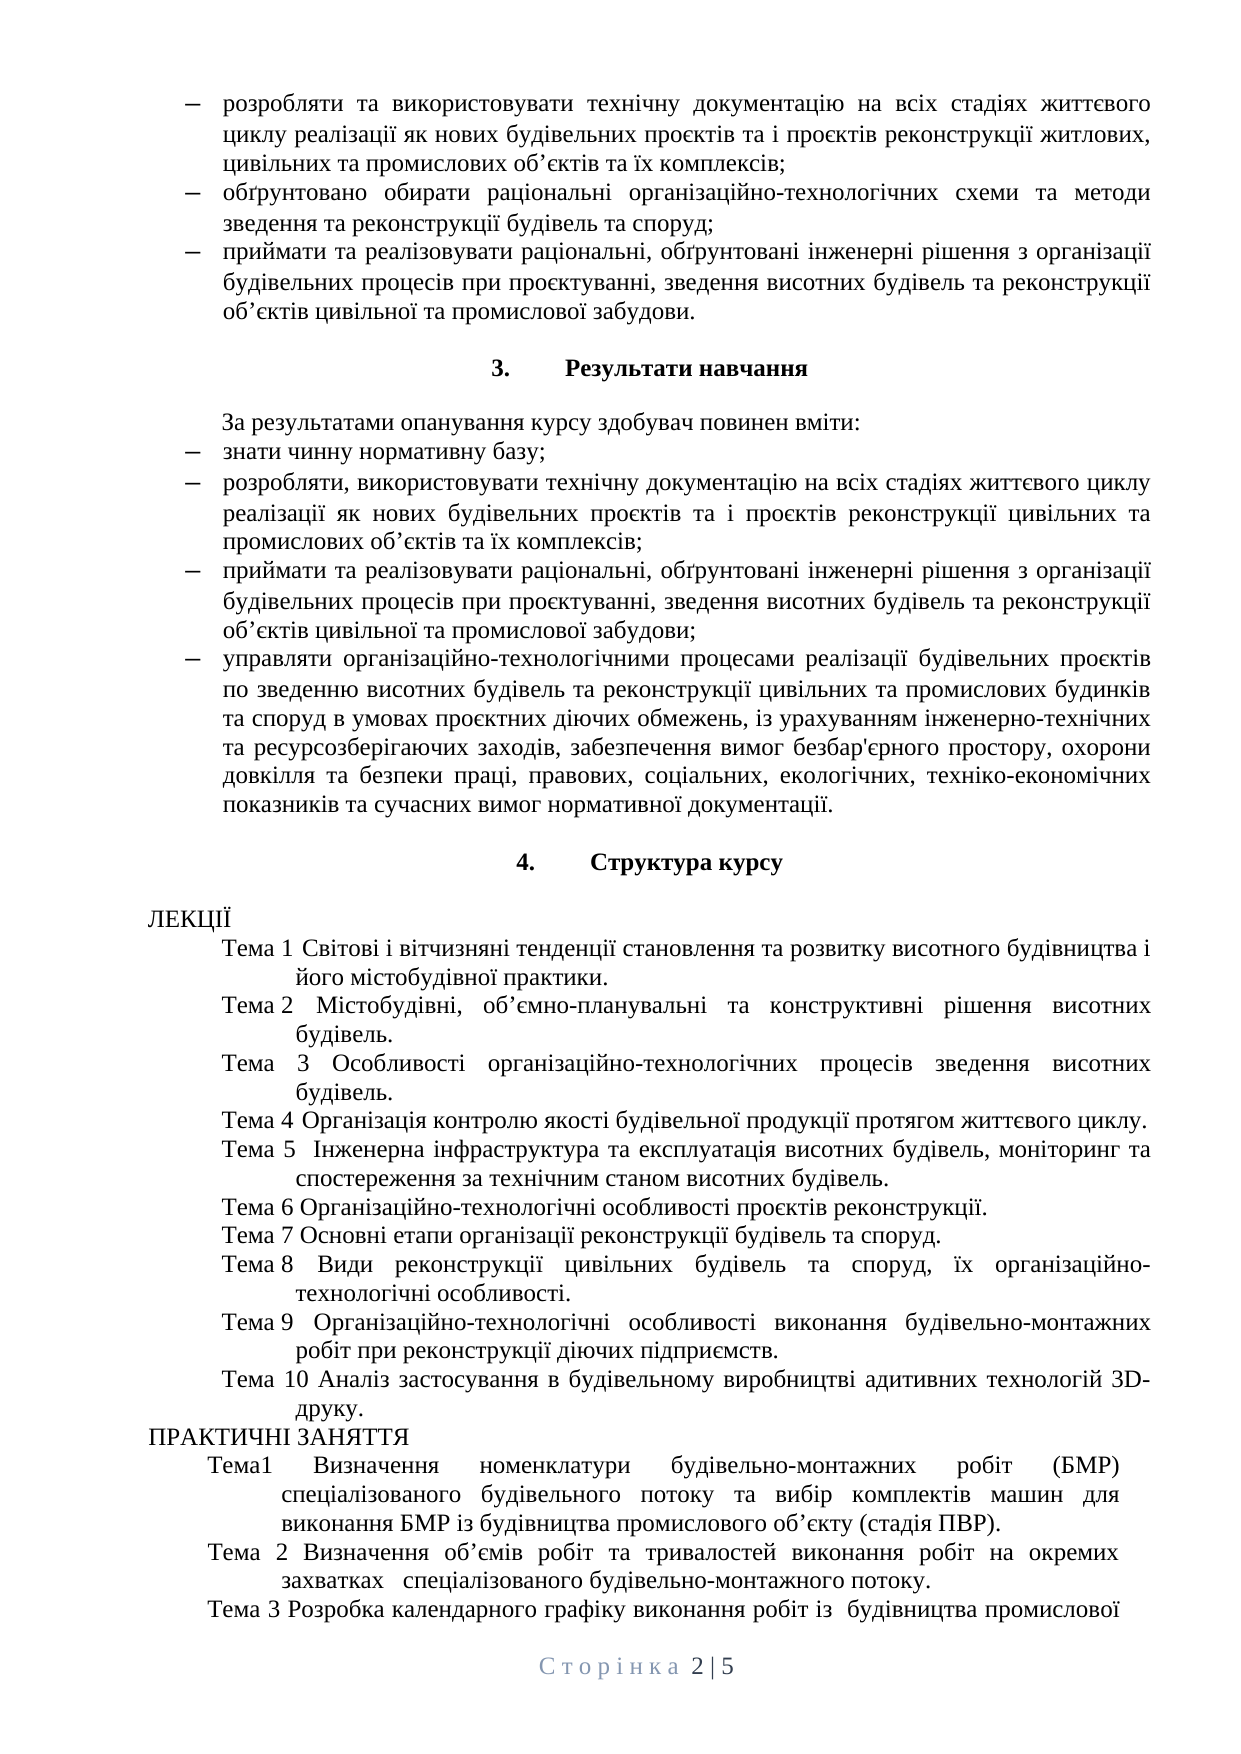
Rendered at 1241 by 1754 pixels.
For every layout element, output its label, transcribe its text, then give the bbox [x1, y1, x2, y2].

list управляти організаційно-технологічними процесами реалізації будівельних проєктів по зведенню висотних будівель та реконструкції цивільних та промислових будинків та споруд в умовах проєктних діючих обмежень, із урахуванням інженерно-технічних та ресурсозберігаючих заходів, забезпечення вимог безбар'єрного простору, охорони довкілля та безпеки праці, правових, соціальних, екологічних, техніко-економічних показників та сучасних вимог нормативної документації. [185, 643, 1152, 818]
list Структура курсу [148, 847, 1152, 876]
list приймати та реалізовувати раціональні, обґрунтовані інженерні рішення з організації будівельних процесів при проєктуванні, зведення висотних будівель та реконструкції об’єктів цивільної та промислової забудови; [185, 555, 1152, 643]
text Тема 6 Організаційно-технологічні особливості проєктів реконструкції. [221, 1192, 1152, 1221]
text Тема 5 Інженерна інфраструктура та експлуатація висотних будівель, моніторинг та спостереження за технічним станом висотних будівель. [221, 1134, 1152, 1192]
list обґрунтовано обирати раціональні організаційно-технологічних схеми та методи зведення та реконструкції будівель та споруд; [185, 177, 1152, 236]
text За результатами опанування курсу здобувач повинен вміти: [148, 407, 1152, 436]
text Тема 7 Основні етапи організації реконструкції будівель та споруд. [221, 1221, 1152, 1249]
list розробляти та використовувати технічну документацію на всіх стадіях життєвого циклу реалізації як нових будівельних проєктів та і проєктів реконструкції житлових, цивільних та промислових об’єктів та їх комплексів; [185, 88, 1152, 177]
text Тема 2 Містобудівні, об’ємно-планувальні та конструктивні рішення висотних будівель. [221, 991, 1152, 1048]
text Тема 3 Особливості організаційно-технологічних процесів зведення висотних будівель. [221, 1048, 1152, 1106]
text Тема 9 Організаційно-технологічні особливості виконання будівельно-монтажних робіт при реконструкції діючих підприємств. [221, 1307, 1152, 1364]
list Результати навчання [148, 353, 1152, 382]
text Тема 4 Організація контролю якості будівельної продукції протягом життєвого циклу. [221, 1106, 1152, 1134]
list знати чинну нормативну базу; [185, 436, 1152, 467]
text Тема 8 Види реконструкції цивільних будівель та споруд, їх організаційно-технологічні особливості. [221, 1249, 1152, 1307]
table_header ПРАКТИЧНІ ЗАНЯТТЯ [148, 1422, 1132, 1451]
text Тема 10 Аналіз застосування в будівельному виробництві адитивних технологій 3D-друку. [221, 1364, 1152, 1422]
list ЛЕКЦІЇ [148, 904, 1152, 933]
text Тема 1 Світові і вітчизняні тенденції становлення та розвитку висотного будівництва і його містобудівної практики. [221, 933, 1152, 991]
list приймати та реалізовувати раціональні, обґрунтовані інженерні рішення з організації будівельних процесів при проєктуванні, зведення висотних будівель та реконструкції об’єктів цивільної та промислової забудови. [185, 236, 1152, 325]
list розробляти, використовувати технічну документацію на всіх стадіях життєвого циклу реалізації як нових будівельних проєктів та і проєктів реконструкції цивільних та промислових об’єктів та їх комплексів; [185, 467, 1152, 555]
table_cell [148, 1451, 1132, 1623]
